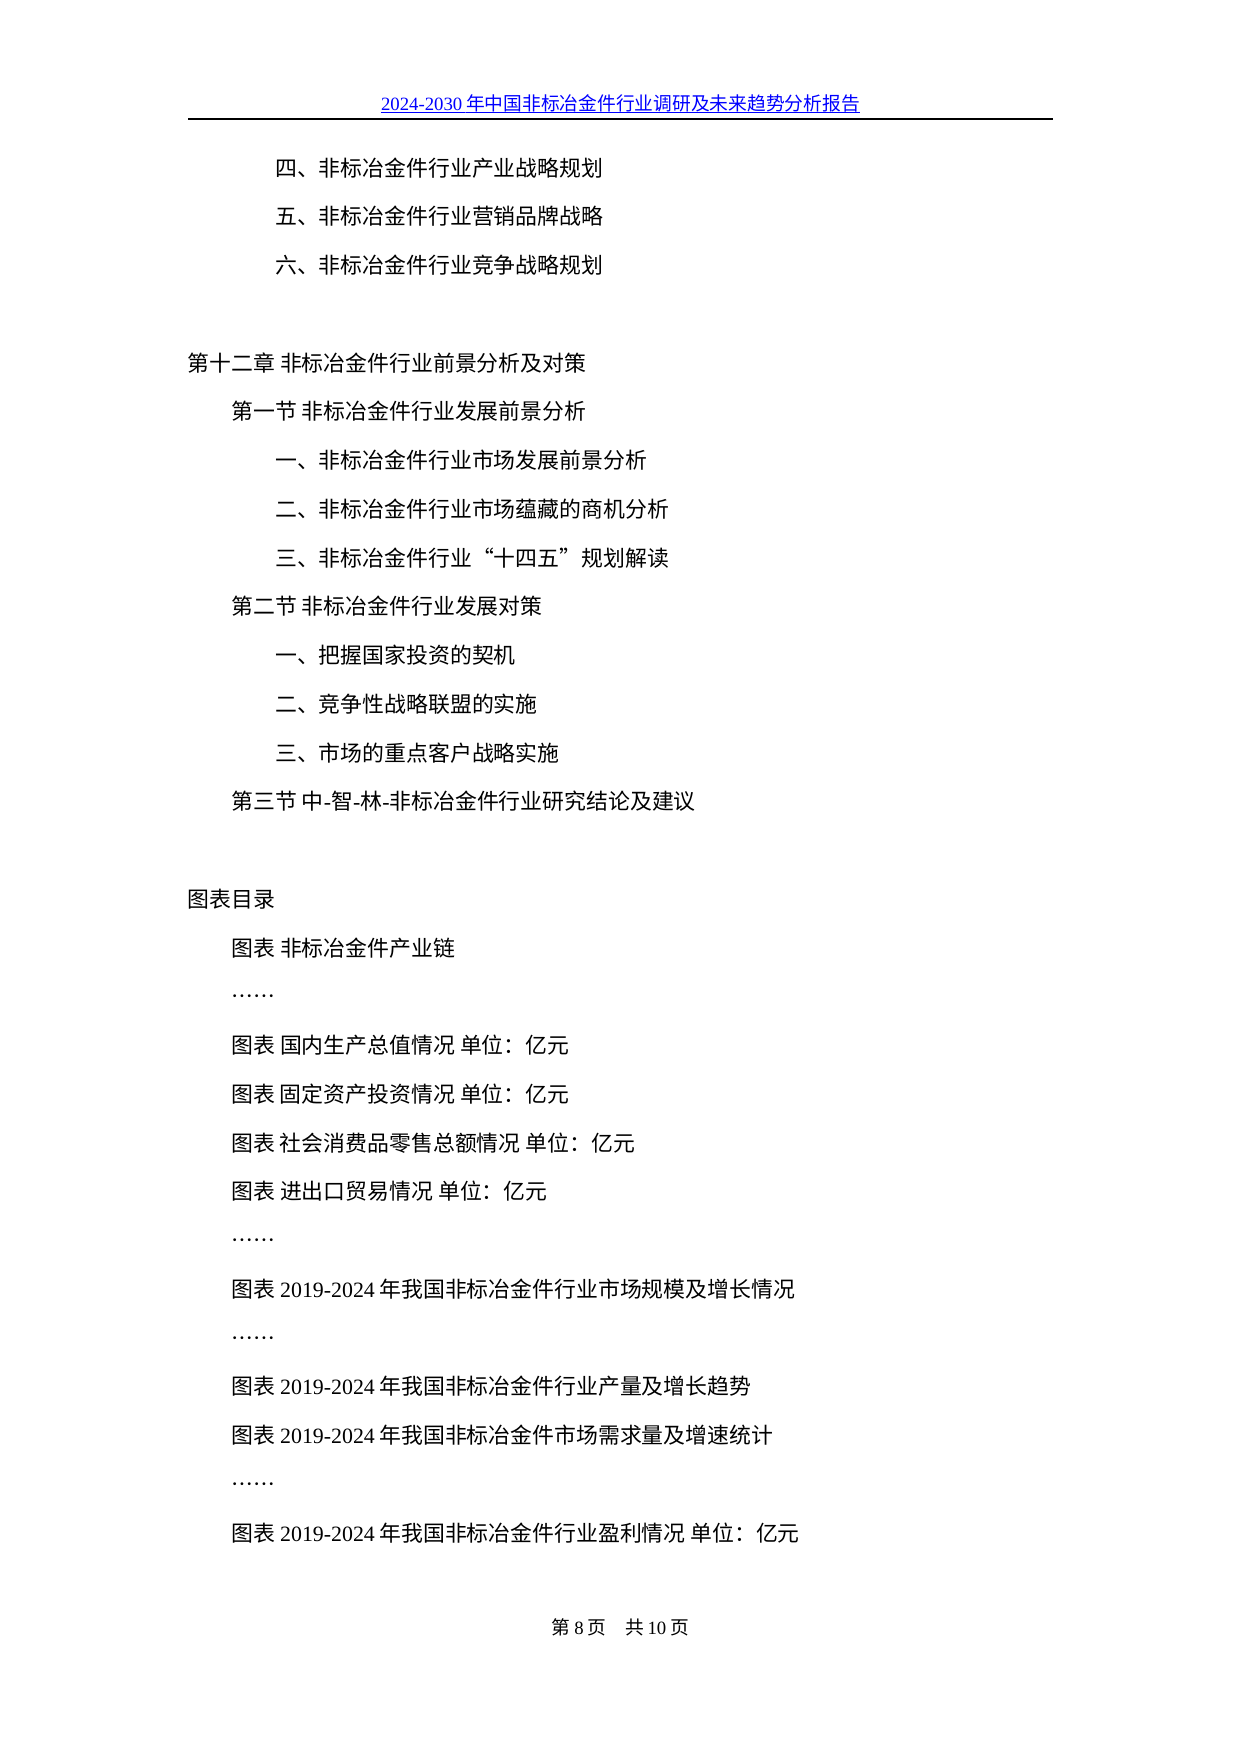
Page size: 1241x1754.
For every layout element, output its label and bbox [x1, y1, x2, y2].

text [187, 150, 1053, 1548]
